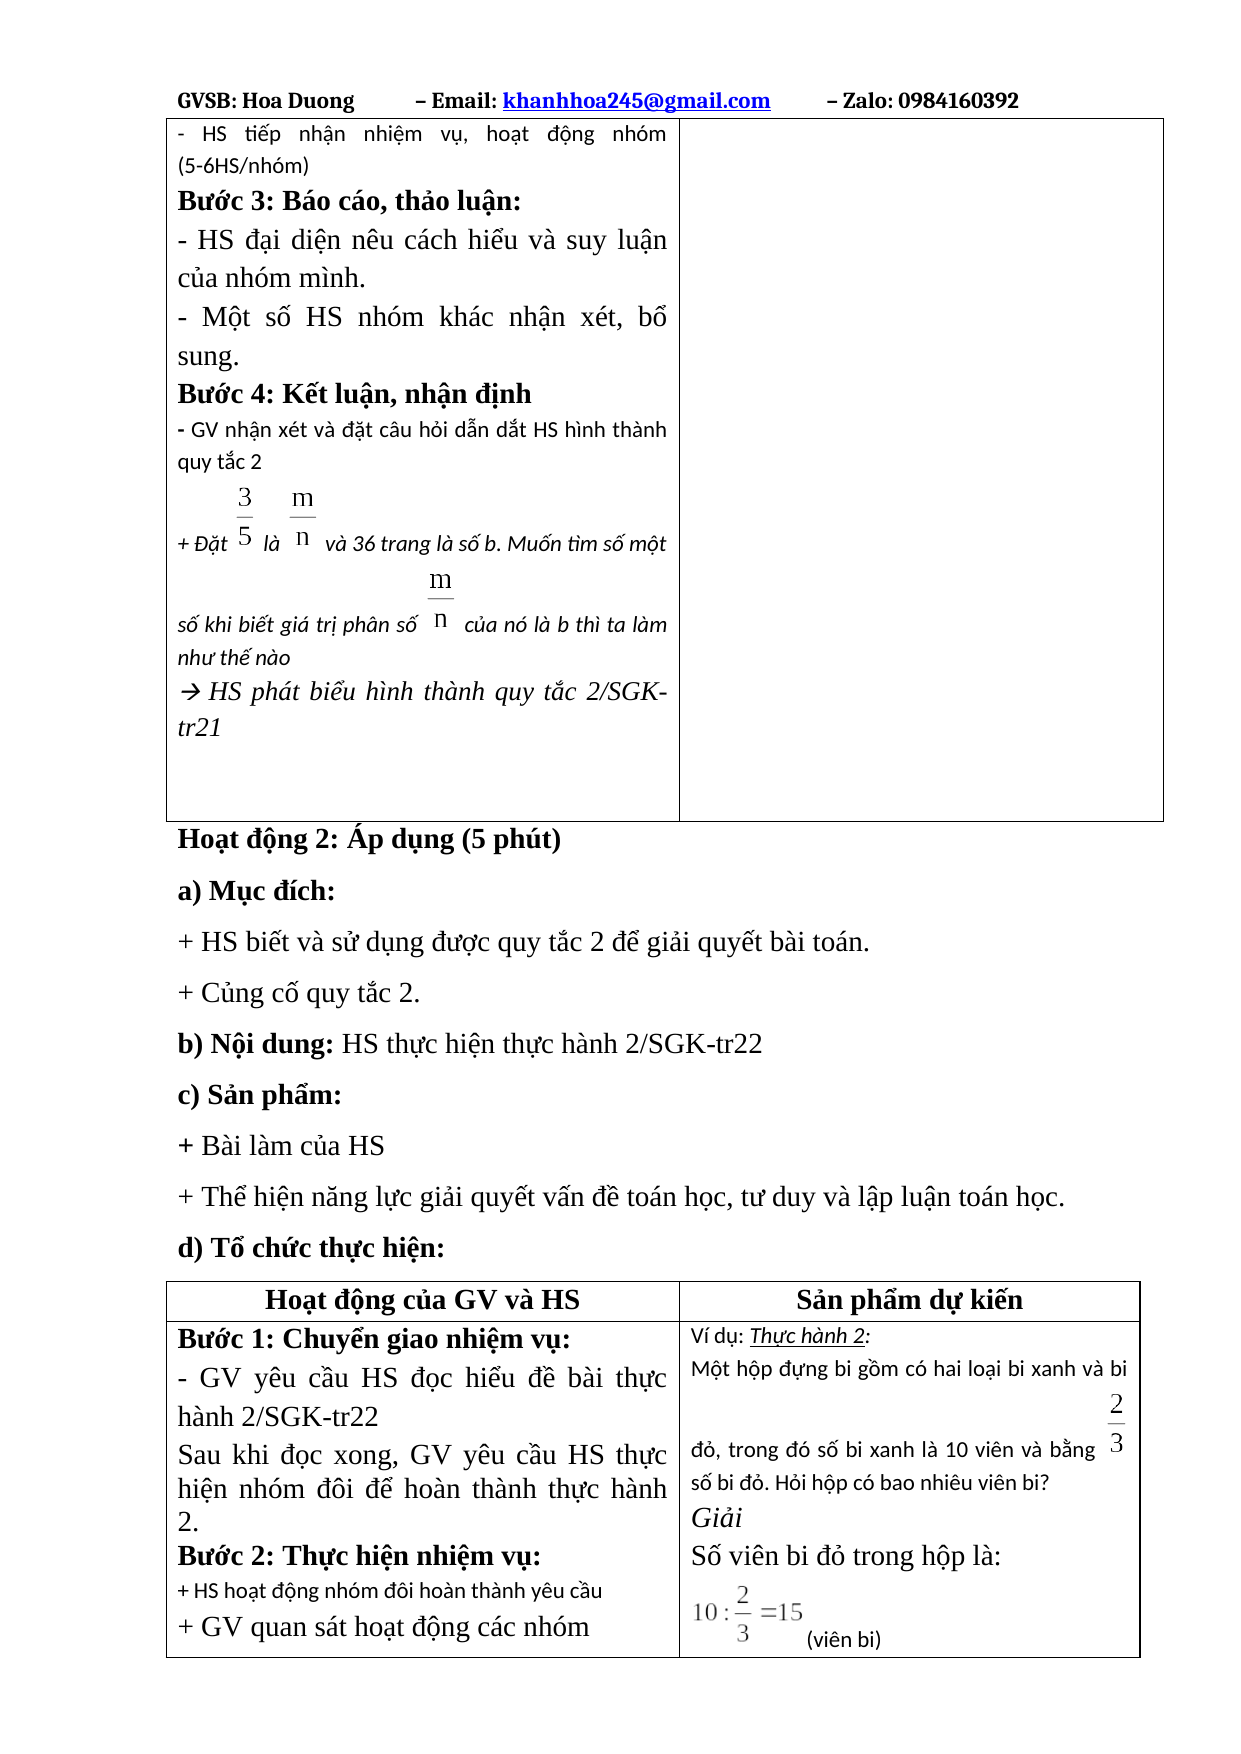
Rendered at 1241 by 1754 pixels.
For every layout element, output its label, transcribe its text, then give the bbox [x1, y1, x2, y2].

table_header Hoạt động của GV và HS [167, 1282, 679, 1321]
text + Thể hiện năng lực giải quyết vấn đề toán học, tư duy và lập luận toán học. [177, 1179, 1152, 1212]
table_header Sản phẩm dự kiến [680, 1282, 1139, 1321]
text + HS biết và sử dụng được quy tắc 2 để giải quyết bài toán. [177, 924, 1152, 957]
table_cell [680, 119, 1163, 821]
text Hoạt động 2: Áp dụng (5 phút) [177, 822, 1152, 855]
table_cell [167, 1322, 679, 1657]
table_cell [680, 1322, 1139, 1657]
text a) Mục đích: [177, 873, 1152, 906]
text c) Sản phẩm: [177, 1077, 1152, 1110]
text + Bài làm của HS [177, 1128, 1152, 1161]
text b) Nội dung: HS thực hiện thực hành 2/SGK-tr22 [177, 1026, 1152, 1059]
text + Củng cố quy tắc 2. [177, 975, 1152, 1008]
text d) Tổ chức thực hiện: [177, 1230, 1152, 1263]
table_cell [167, 119, 679, 821]
